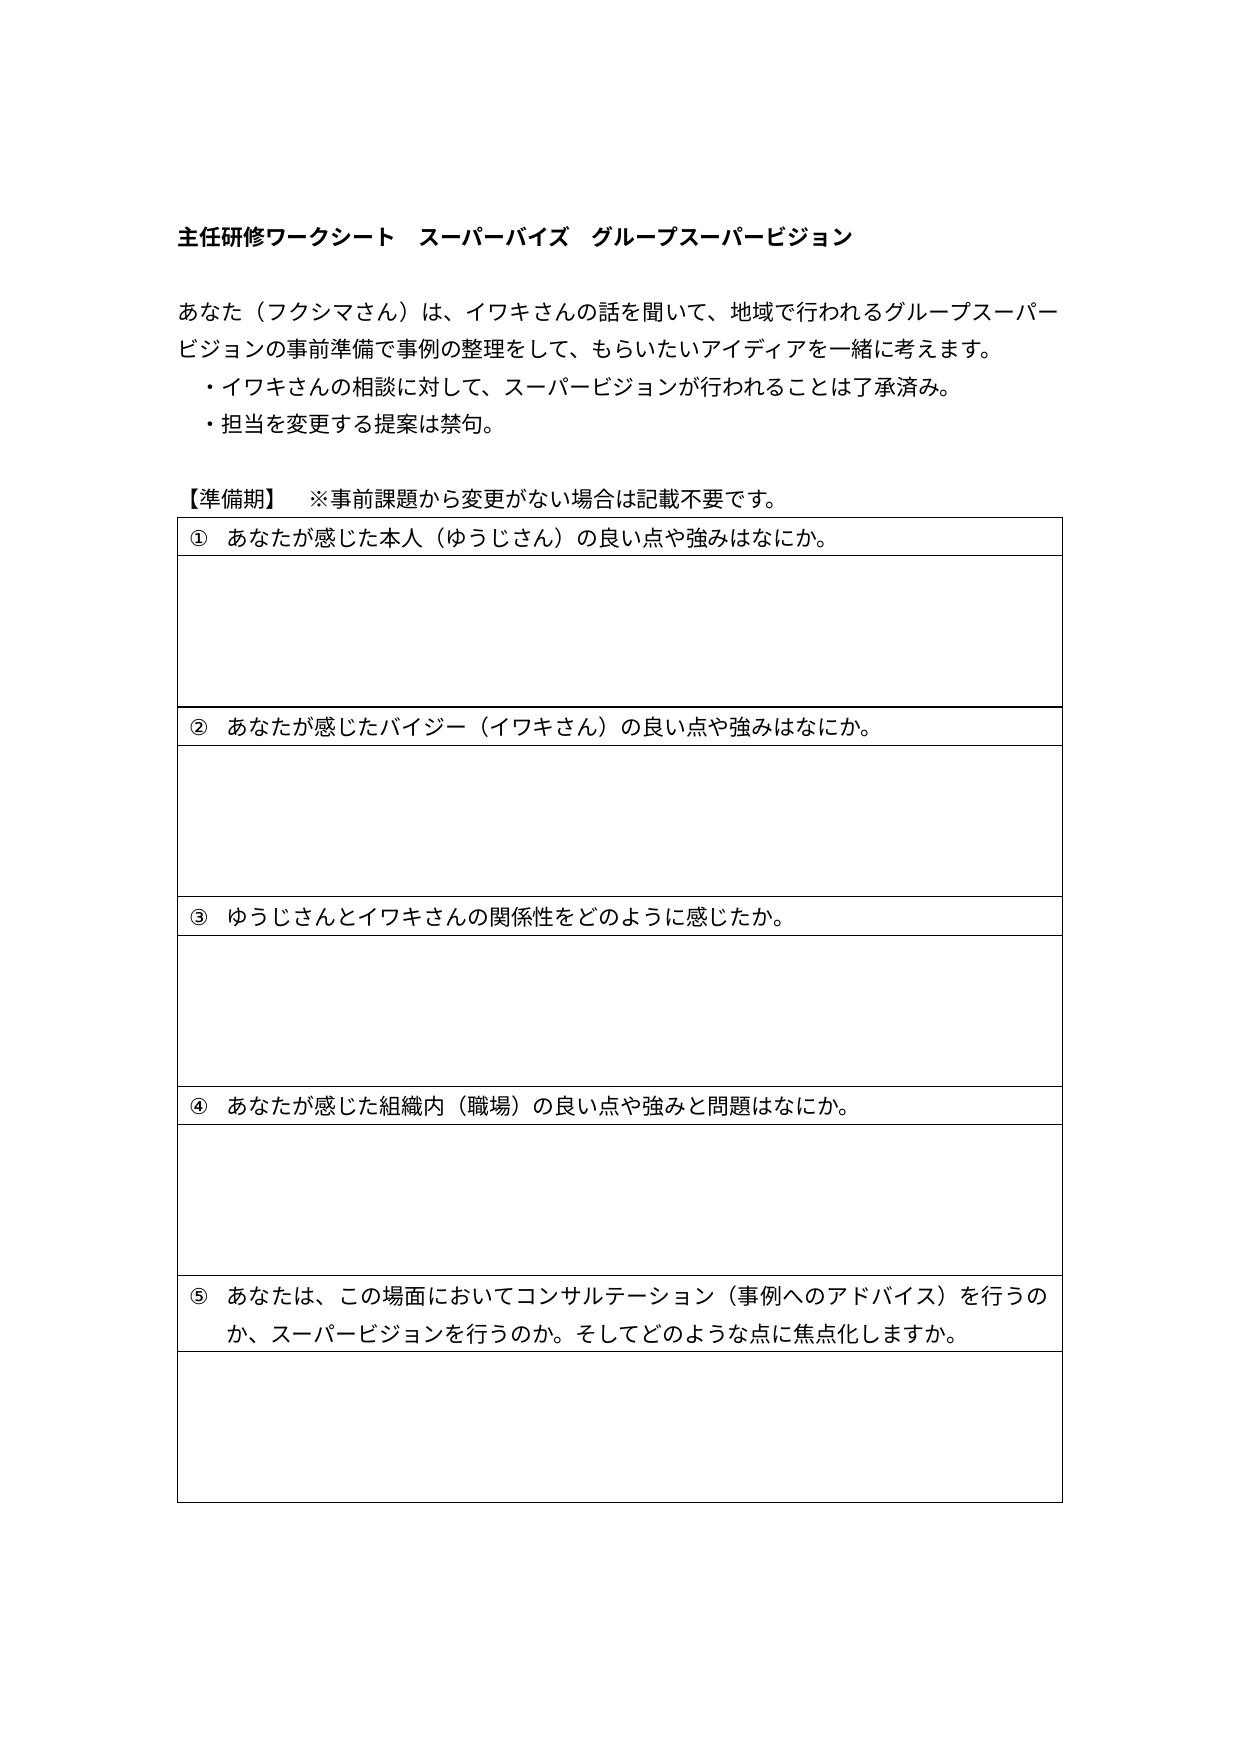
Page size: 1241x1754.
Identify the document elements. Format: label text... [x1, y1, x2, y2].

text 【準備期】 ※事前課題から変更がない場合は記載不要です。 [177, 479, 1063, 517]
text あなた（フクシマさん）は、イワキさんの話を聞いて、地域で行われるグループスーパービジョンの事前準備で事例の整理をして、もらいたいアイディアを一緒に考えます。 [177, 292, 1063, 367]
text ・担当を変更する提案は禁句。 [177, 404, 1063, 442]
table_cell あなたが感じたバイジー（イワキさん）の良い点や強みはなにか。 [178, 708, 1062, 745]
table_header あなたが感じた本人（ゆうじさん）の良い点や強みはなにか。 [178, 518, 1062, 555]
text 主任研修ワークシート スーパーバイズ グループスーパービジョン [177, 217, 1063, 254]
text ・イワキさんの相談に対して、スーパービジョンが行われることは了承済み。 [177, 367, 1063, 404]
table_cell [178, 936, 1062, 1086]
table_cell [178, 746, 1062, 896]
table_cell あなたが感じた組織内（職場）の良い点や強みと問題はなにか。 [178, 1087, 1062, 1124]
table_cell [178, 1352, 1062, 1502]
table_cell [178, 556, 1062, 706]
table_cell ゆうじさんとイワキさんの関係性をどのように感じたか。 [178, 897, 1062, 934]
table_cell あなたは、この場面においてコンサルテーション（事例へのアドバイス）を行うのか、スーパービジョンを行うのか。そしてどのような点に焦点化しますか。 [178, 1276, 1062, 1351]
table_cell [178, 1125, 1062, 1275]
